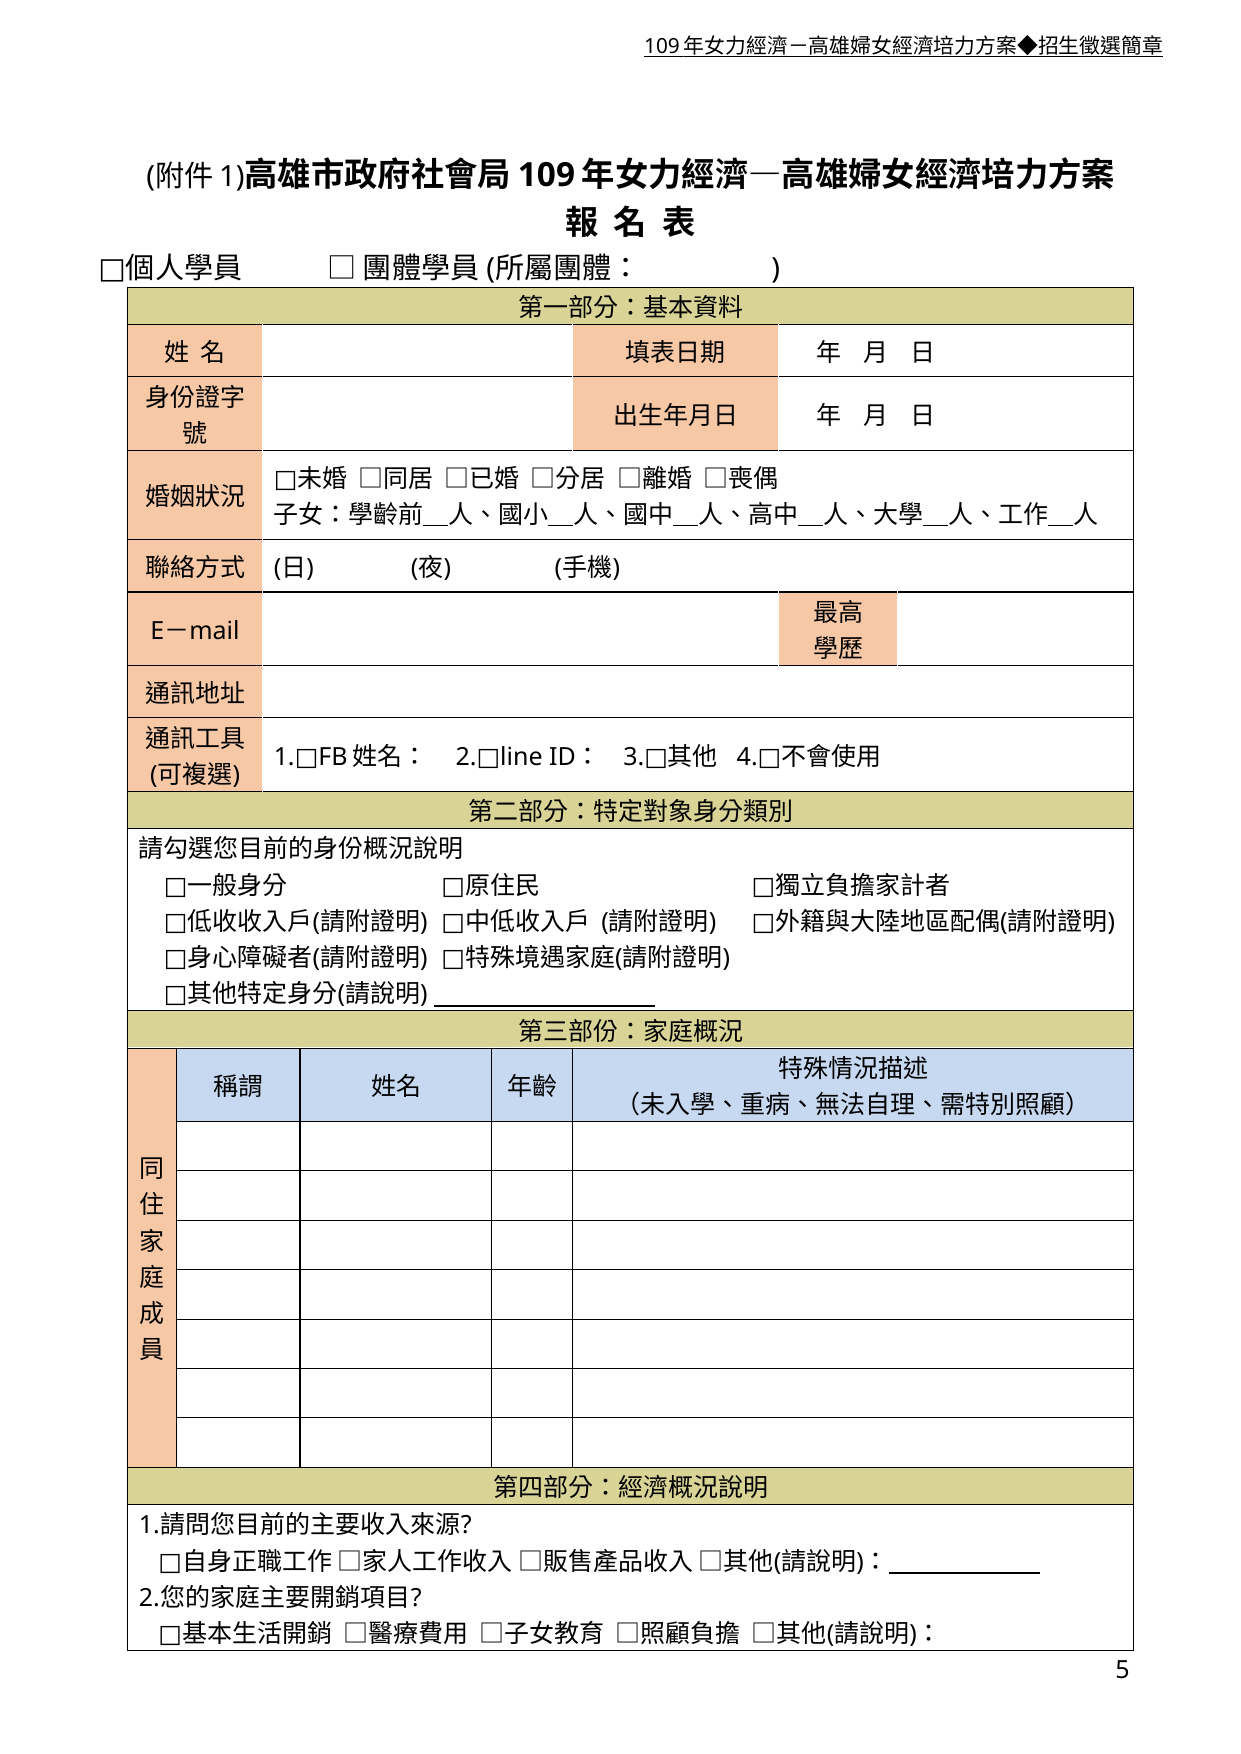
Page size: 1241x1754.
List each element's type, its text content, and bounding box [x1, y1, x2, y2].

table_cell 填表日期 [573, 325, 778, 376]
table_cell 姓 名 [128, 325, 262, 376]
table_cell 婚姻狀況 [128, 451, 262, 539]
table_cell 通訊工具 (可複選) [128, 718, 262, 791]
table_cell [492, 1221, 572, 1269]
table_cell 最高 學歷 [779, 593, 897, 665]
table_cell [573, 1320, 1133, 1368]
table_cell [573, 1369, 1133, 1417]
table_cell [177, 1320, 299, 1368]
table_cell 第二部分：特定對象身分類別 [128, 792, 1133, 828]
table_cell [263, 325, 572, 376]
table_cell 姓名 [301, 1049, 491, 1121]
table_cell [492, 1171, 572, 1220]
table_cell [573, 1270, 1133, 1318]
table_cell 身份證字號 [128, 377, 262, 450]
table_header 第一部分：基本資料 [128, 288, 1133, 324]
table_cell [573, 1171, 1133, 1220]
table_cell [301, 1221, 491, 1269]
table_cell [573, 1122, 1133, 1170]
table_cell 同住家庭成員 [128, 1049, 176, 1467]
table_cell [492, 1418, 572, 1467]
table_cell 稱謂 [177, 1049, 299, 1121]
table_cell 出生年月日 [573, 377, 778, 450]
table_cell [301, 1320, 491, 1368]
table_cell [492, 1369, 572, 1417]
table_cell [263, 377, 572, 450]
table_cell E－mail [128, 593, 262, 665]
table_cell [263, 593, 778, 665]
table_cell [573, 1418, 1133, 1467]
table_cell 年 月 日 [779, 377, 1133, 450]
table_cell [177, 1122, 299, 1170]
table_cell [898, 593, 1133, 665]
table_cell 請問您目前的主要收入來源? □自身正職工作 □家人工作收入 □販售產品收入 □其他(請說明)： 您的家庭主要開銷項目? □基本生活開銷 □醫療費用 □子女教育 □照顧負擔 □其他(請說明)： [128, 1505, 1133, 1650]
text (附件1)高雄市政府社會局109年女力經濟—高雄婦女經濟培力方案 [98, 148, 1163, 196]
table_cell [492, 1270, 572, 1318]
table_cell [177, 1171, 299, 1220]
table_cell [177, 1270, 299, 1318]
table_cell [492, 1320, 572, 1368]
table_cell [177, 1418, 299, 1467]
table_cell [573, 1221, 1133, 1269]
table_cell [177, 1221, 299, 1269]
table_cell [492, 1122, 572, 1170]
table_cell [301, 1122, 491, 1170]
table_cell 1.□FB姓名： 2.□line ID： 3.□其他 4.□不會使用 [263, 718, 1133, 791]
table_cell 請勾選您目前的身份概況說明 [128, 829, 1133, 865]
table_cell (日) (夜) (手機) [263, 540, 1133, 591]
table_cell [301, 1418, 491, 1467]
table_cell [301, 1171, 491, 1220]
table_cell 特殊情況描述 （未入學、重病、無法自理、需特別照顧） [573, 1049, 1133, 1121]
text 報 名 表 [98, 196, 1163, 244]
table_cell [263, 666, 1133, 717]
table_cell □未婚 □同居 □已婚 □分居 □離婚 □喪偶 子女：學齡前＿人、國小＿人、國中＿人、高中＿人、大學＿人、工作＿人 [263, 451, 1133, 539]
table_cell 第四部分：經濟概況說明 [128, 1468, 1133, 1504]
table_cell [301, 1270, 491, 1318]
table_cell 年齡 [492, 1049, 572, 1121]
table_cell 通訊地址 [128, 666, 262, 717]
table_cell □一般身分 □原住民 □獨立負擔家計者 □低收收入戶(請附證明) □中低收入戶 (請附證明) □外籍與大陸地區配偶(請附證明) □身心障礙者(請附證明) □特殊境遇家庭(請附證明) □其他特定身分(請說明) [128, 865, 1133, 1010]
table_cell [301, 1369, 491, 1417]
table_cell 年 月 日 [779, 325, 1133, 376]
table_cell 聯絡方式 [128, 540, 262, 591]
table_cell 第三部份：家庭概況 [128, 1011, 1133, 1047]
text □個人學員 □ 團體學員 (所屬團體： ) [98, 244, 1163, 287]
table_cell [177, 1369, 299, 1417]
